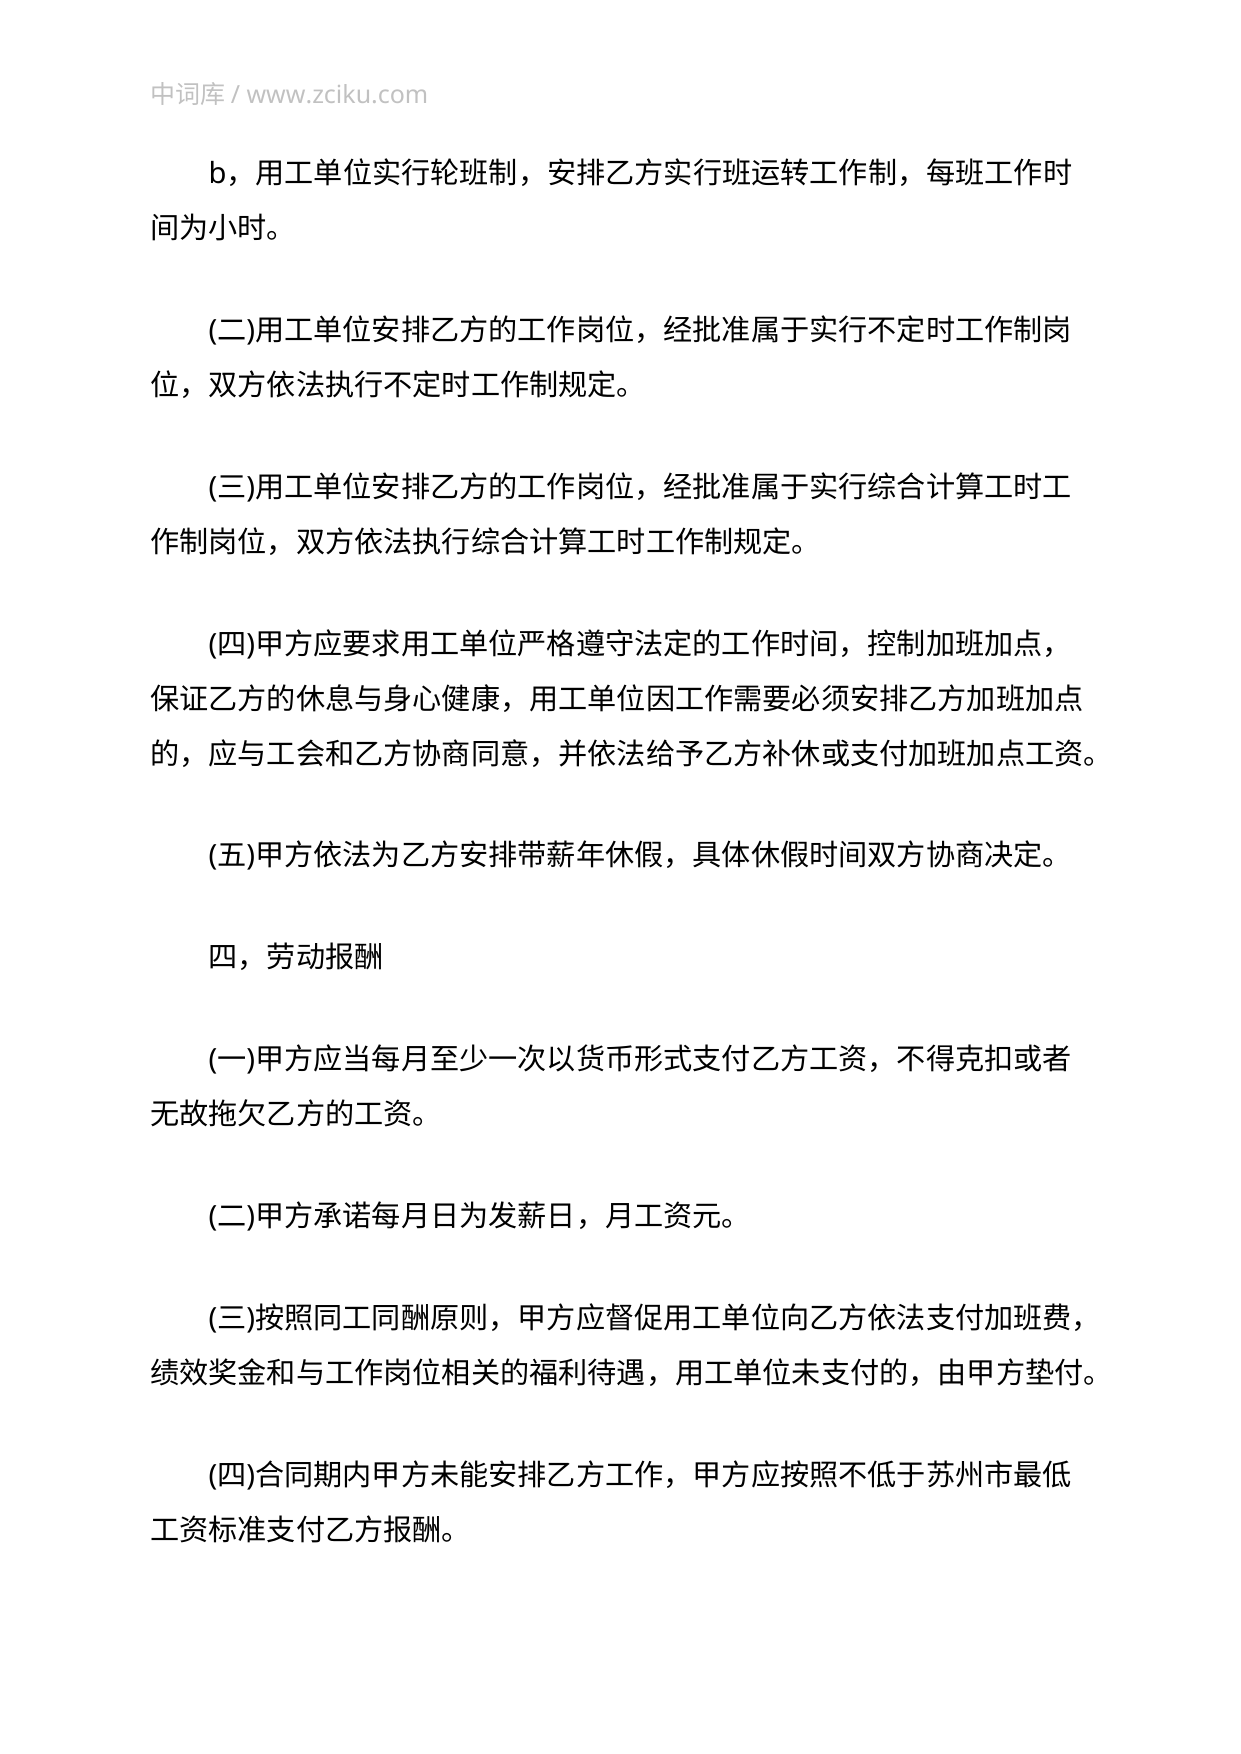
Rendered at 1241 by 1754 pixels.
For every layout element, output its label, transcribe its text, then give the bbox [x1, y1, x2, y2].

text (五)甲方依法为乙方安排带薪年休假，具体休假时间双方协商决定。 [150, 832, 1090, 874]
text b，用工单位实行轮班制，安排乙方实行班运转工作制，每班工作时间为小时。 [150, 150, 1090, 247]
text (四)合同期内甲方未能安排乙方工作，甲方应按照不低于苏州市最低工资标准支付乙方报酬。 [150, 1451, 1090, 1548]
text (二)甲方承诺每月日为发薪日，月工资元。 [150, 1192, 1090, 1235]
text (一)甲方应当每月至少一次以货币形式支付乙方工资，不得克扣或者无故拖欠乙方的工资。 [150, 1036, 1090, 1133]
text (二)用工单位安排乙方的工作岗位，经批准属于实行不定时工作制岗位，双方依法执行不定时工作制规定。 [150, 307, 1090, 404]
text (三)按照同工同酬原则，甲方应督促用工单位向乙方依法支付加班费，绩效奖金和与工作岗位相关的福利待遇，用工单位未支付的，由甲方垫付。 [150, 1294, 1090, 1392]
text (三)用工单位安排乙方的工作岗位，经批准属于实行综合计算工时工作制岗位，双方依法执行综合计算工时工作制规定。 [150, 463, 1090, 561]
text 四，劳动报酬 [150, 934, 1090, 976]
text (四)甲方应要求用工单位严格遵守法定的工作时间，控制加班加点，保证乙方的休息与身心健康，用工单位因工作需要必须安排乙方加班加点的，应与工会和乙方协商同意，并依法给予乙方补休或支付加班加点工资。 [150, 620, 1090, 772]
